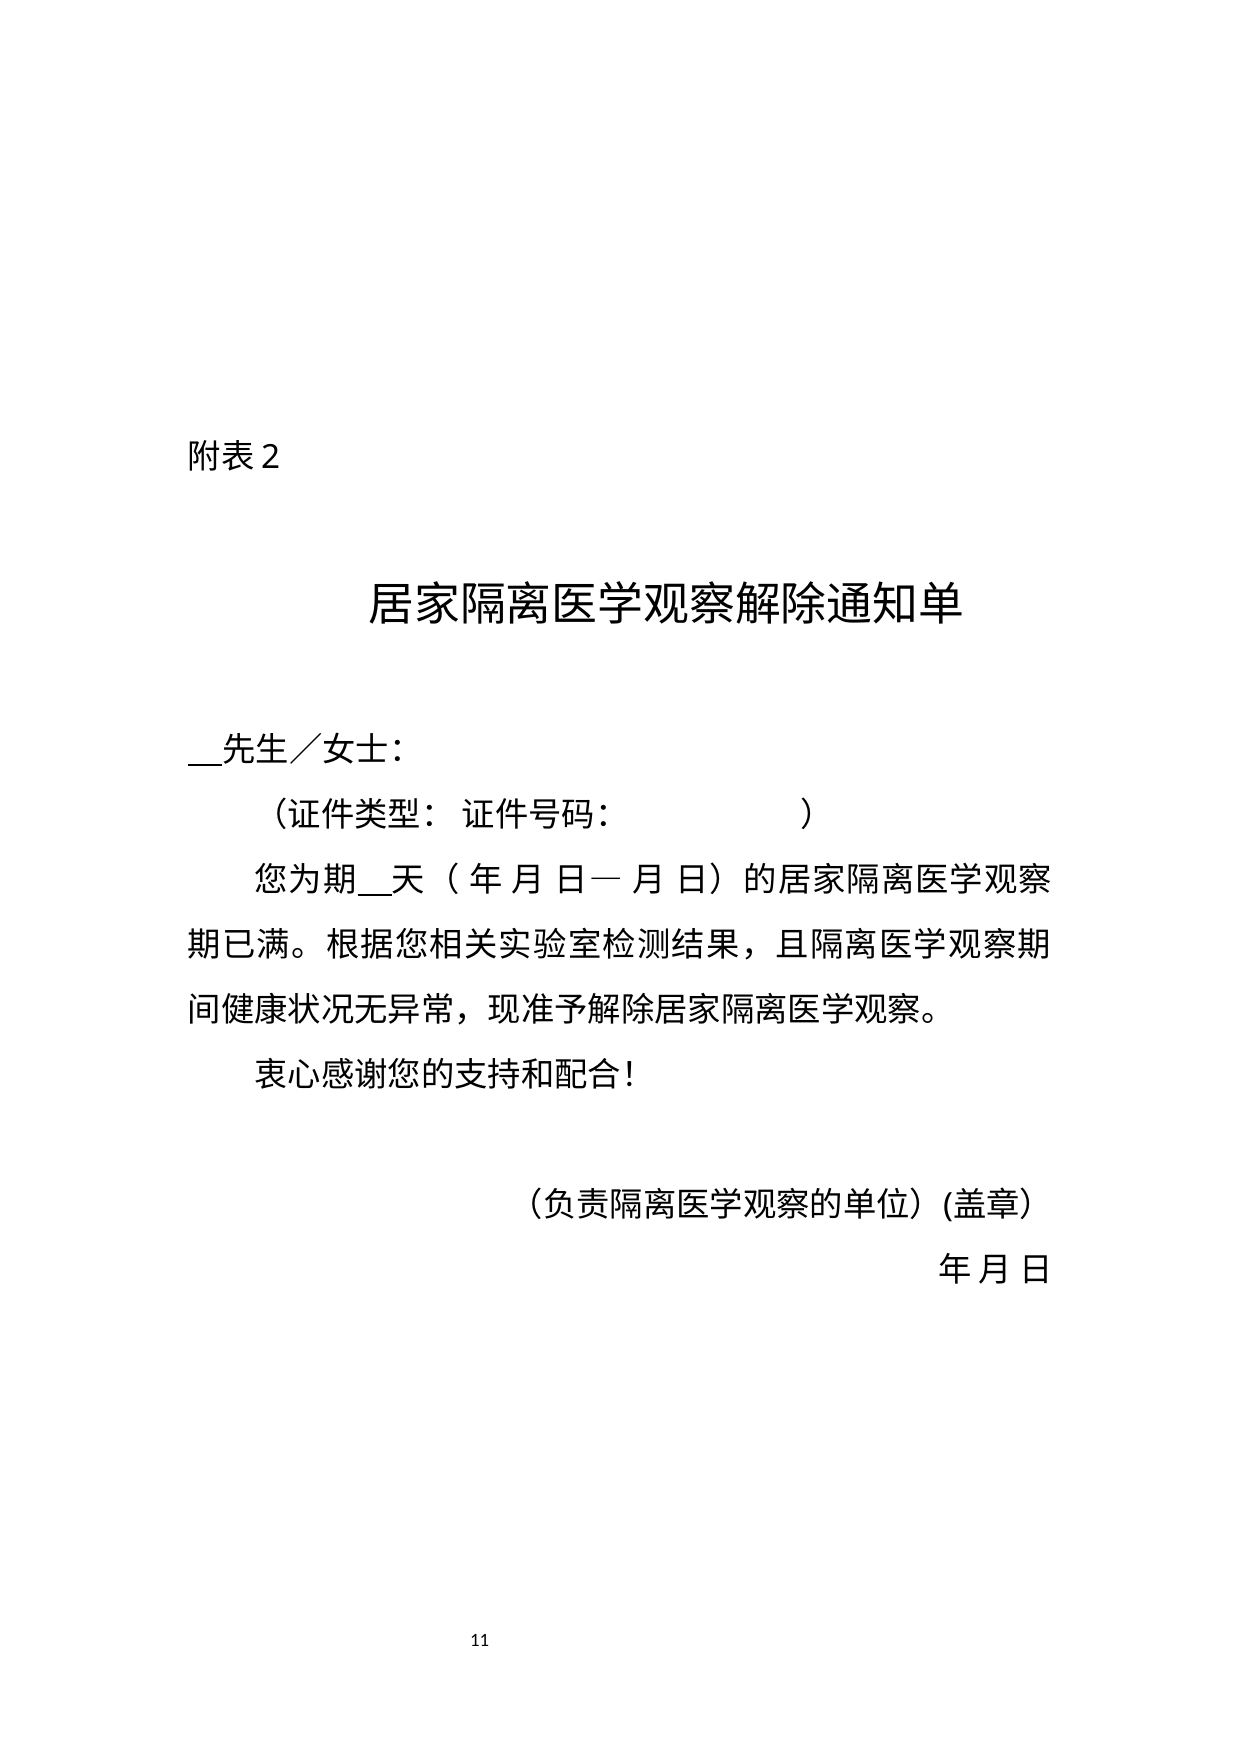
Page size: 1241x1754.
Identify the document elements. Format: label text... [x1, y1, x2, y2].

text 您为期 天（ 年 月 日— 月 日）的居家隔离医学观察期已满。根据您相关实验室检测结果，且隔离医学观察期间健康状况无异常，现准予解除居家隔离医学观察。 [187, 844, 1053, 1039]
text （负责隔离医学观察的单位）(盖章） [187, 1169, 1053, 1234]
text （证件类型： 证件号码： ） [187, 779, 1053, 844]
text 衷心感谢您的支持和配合！ [187, 1039, 1053, 1104]
text 居家隔离医学观察解除通知单 [187, 552, 1053, 649]
text 年 月 日 [187, 1234, 1053, 1299]
text 先生／女士： [187, 714, 1053, 779]
text 附表2 [187, 422, 1053, 487]
